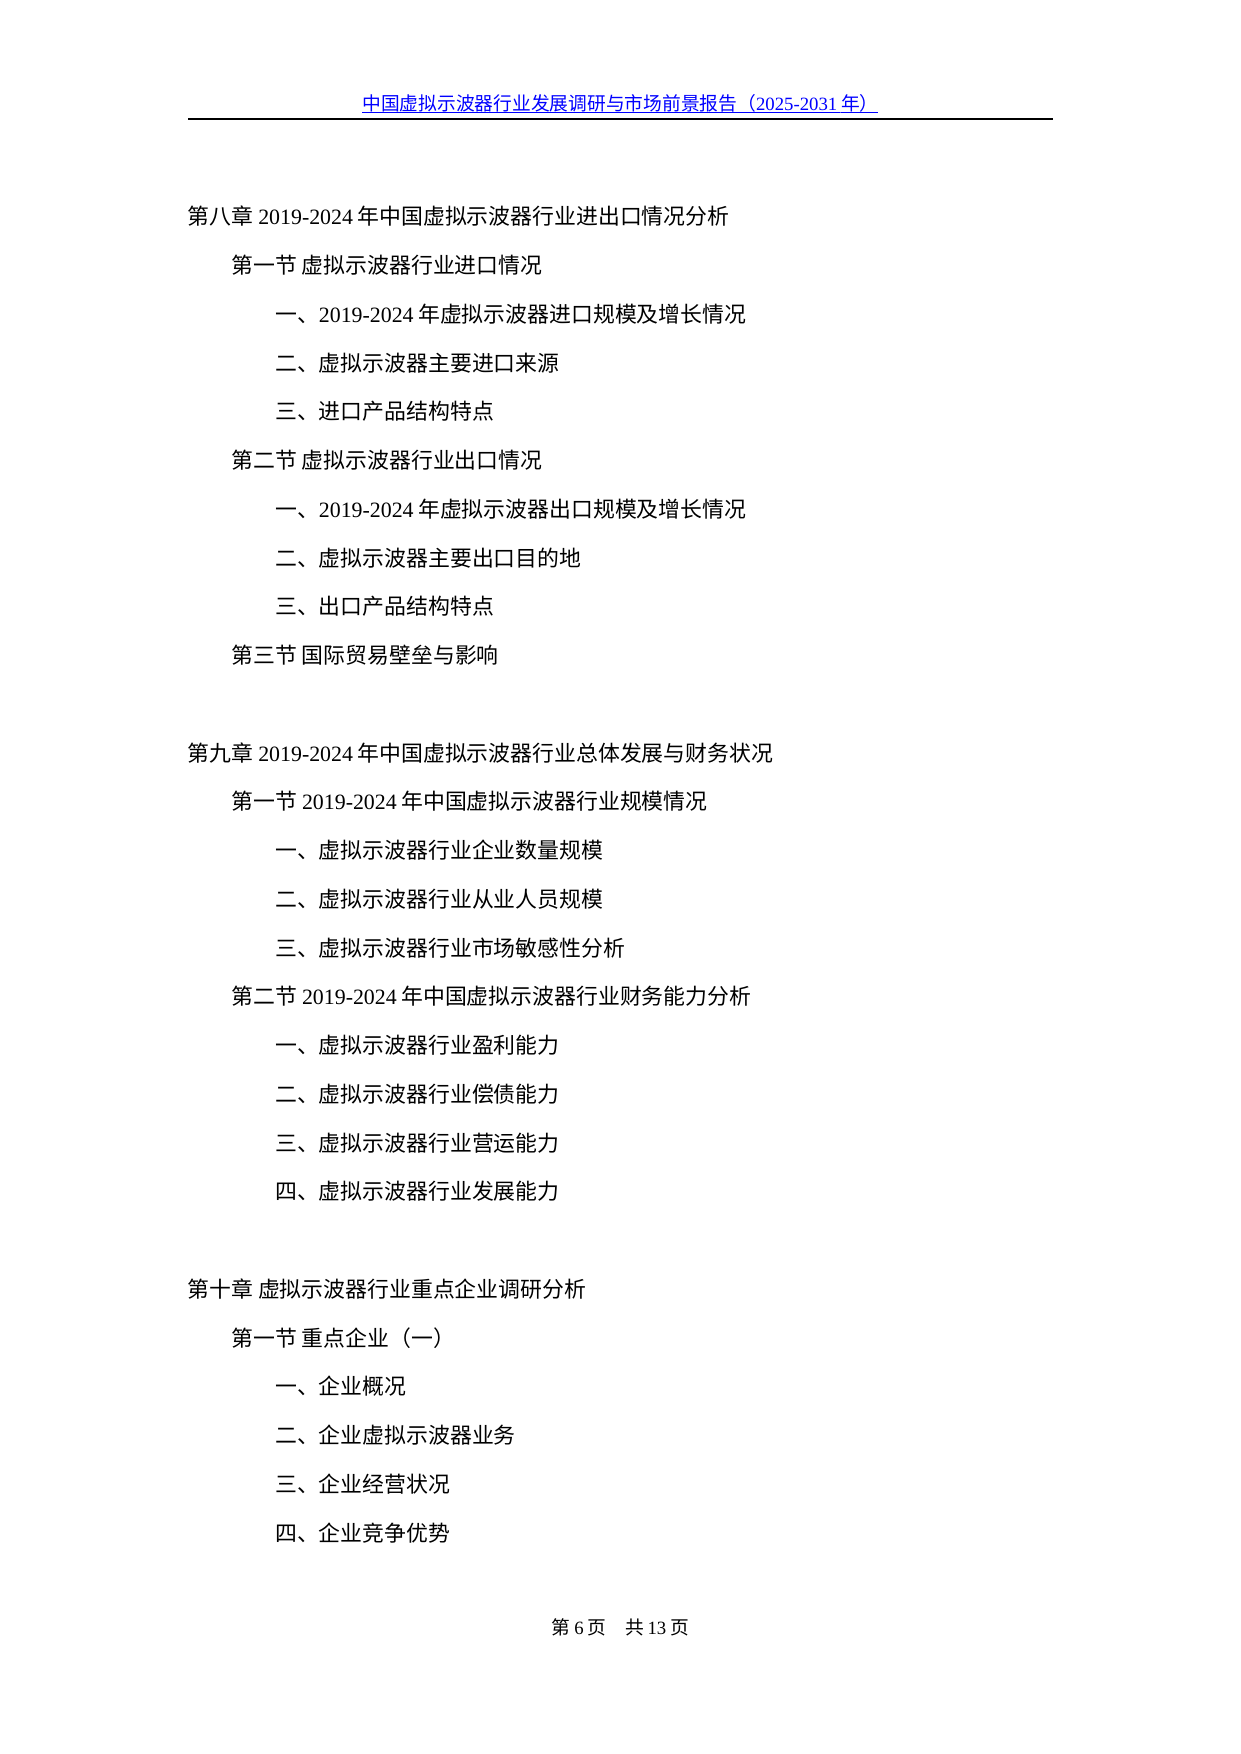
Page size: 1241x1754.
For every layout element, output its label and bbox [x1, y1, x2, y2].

text [187, 150, 1053, 1548]
